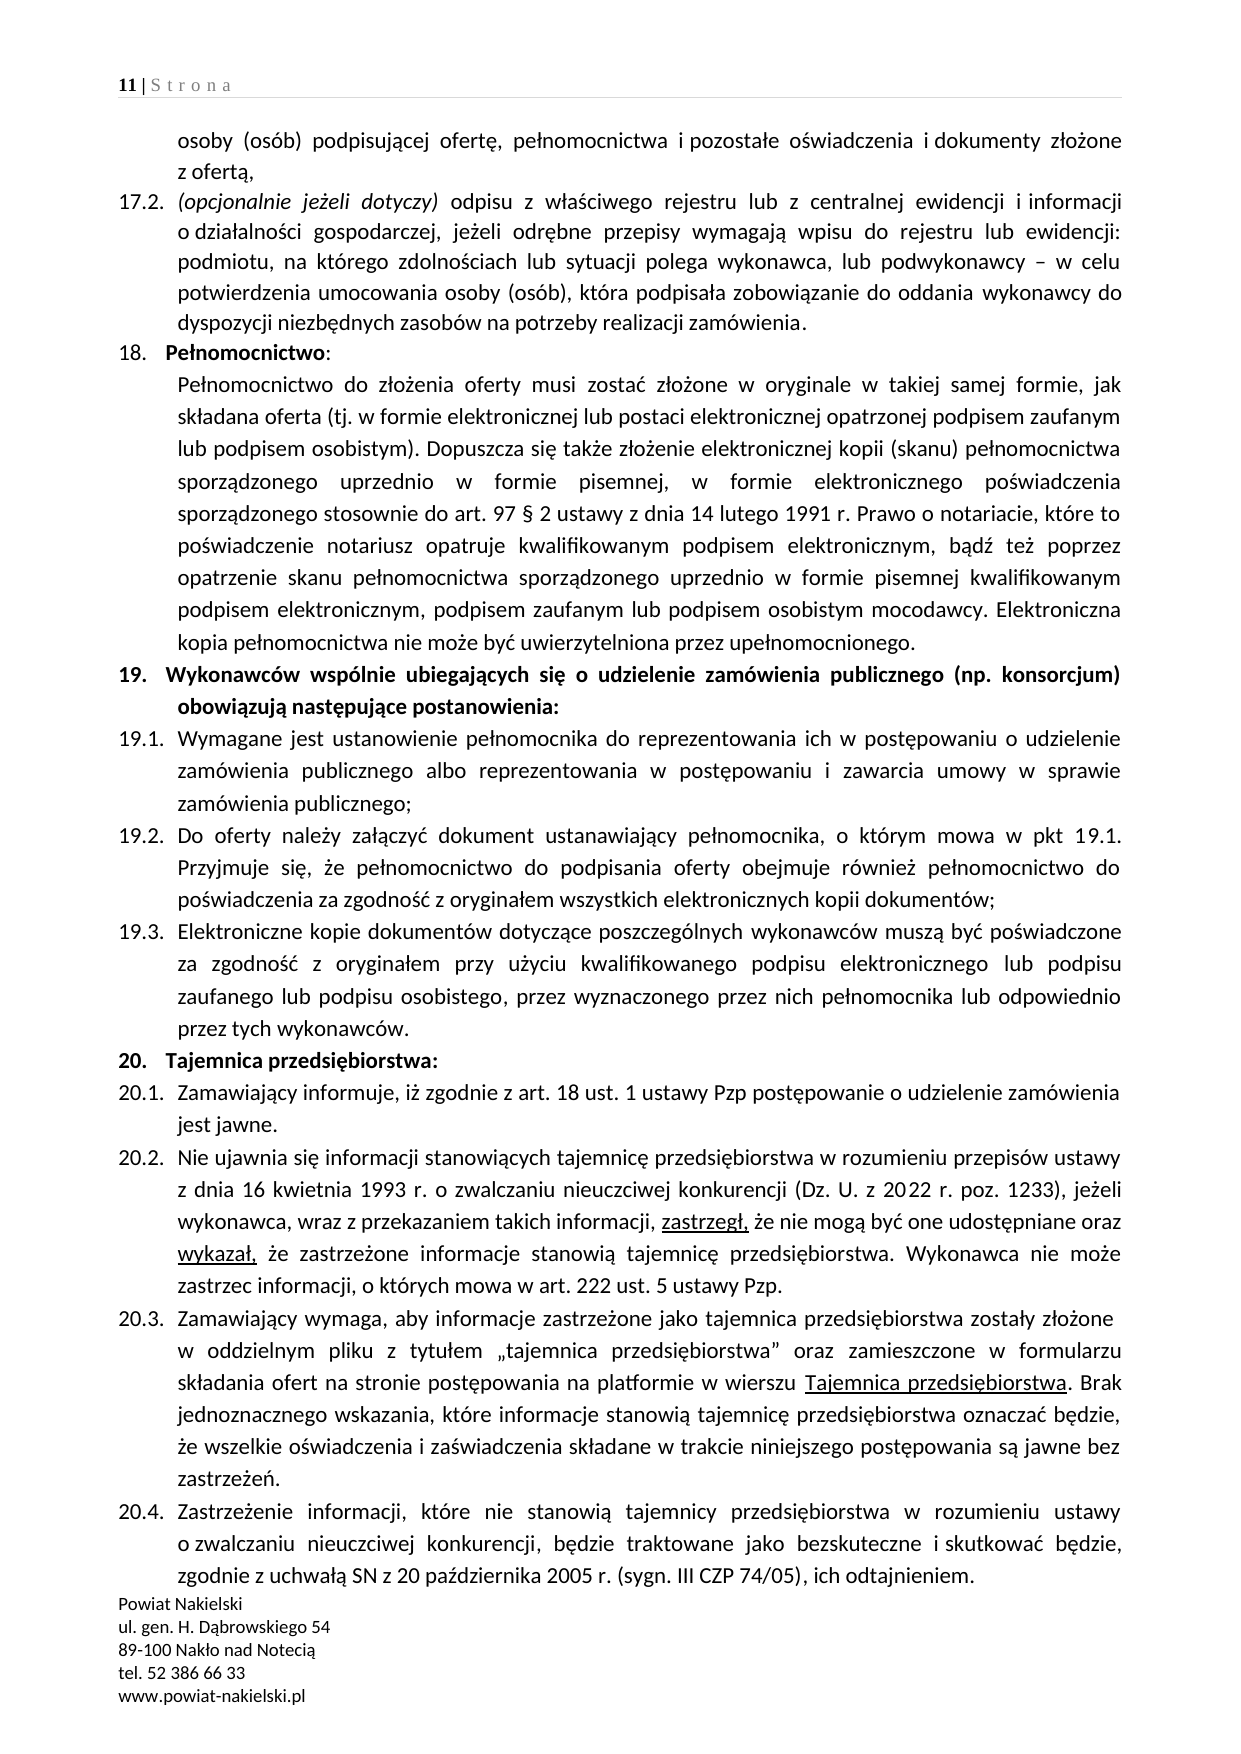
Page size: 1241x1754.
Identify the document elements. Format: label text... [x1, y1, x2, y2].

list Pełnomocnictwo: [118, 338, 1122, 366]
list (opcjonalnie jeżeli dotyczy) odpisu z właściwego rejestru lub z centralnej ewidencji i informacji o działalności gospodarczej, jeżeli odrębne przepisy wymagają wpisu do rejestru lub ewidencji: podmiotu, na którego zdolnościach lub sytuacji polega wykonawca, lub podwykonawcy – w celu potwierdzenia umocowania osoby (osób), która podpisała zobowiązanie do oddania wykonawcy do dyspozycji niezbędnych zasobów na potrzeby realizacji zamówienia. [118, 187, 1122, 336]
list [118, 127, 1122, 185]
text Pełnomocnictwo do złożenia oferty musi zostać złożone w oryginale w takiej samej formie, jak składana oferta (tj. w formie elektronicznej lub postaci elektronicznej opatrzonej podpisem zaufanym lub podpisem osobistym). Dopuszcza się także złożenie elektronicznej kopii (skanu) pełnomocnictwa sporządzonego uprzednio w formie pisemnej, w formie elektronicznego poświadczenia sporządzonego stosownie do art. 97 § 2 ustawy z dnia 14 lutego 1991 r. Prawo o notariacie, które to poświadczenie notariusz opatruje kwalifikowanym podpisem elektronicznym, bądź też poprzez opatrzenie skanu pełnomocnictwa sporządzonego uprzednio w formie pisemnej kwalifikowanym podpisem elektronicznym, podpisem zaufanym lub podpisem osobistym mocodawcy. Elektroniczna kopia pełnomocnictwa nie może być uwierzytelniona przez upełnomocnionego. [177, 370, 1122, 656]
list Zamawiający informuje, iż zgodnie z art. 18 ust. 1 ustawy Pzp postępowanie o udzielenie zamówienia jest jawne. [118, 1078, 1122, 1138]
list Wykonawców wspólnie ubiegających się o udzielenie zamówienia publicznego (np. konsorcjum) obowiązują następujące postanowienia: [118, 660, 1122, 720]
list Do oferty należy załączyć dokument ustanawiający pełnomocnika, o którym mowa w pkt 19.1. Przyjmuje się, że pełnomocnictwo do podpisania oferty obejmuje również pełnomocnictwo do poświadczenia za zgodność z oryginałem wszystkich elektronicznych kopii dokumentów; [118, 821, 1122, 913]
list Zastrzeżenie informacji, które nie stanowią tajemnicy przedsiębiorstwa w rozumieniu ustawy o zwalczaniu nieuczciwej konkurencji, będzie traktowane jako bezskuteczne i skutkować będzie, zgodnie z uchwałą SN z 20 października 2005 r. (sygn. III CZP 74/05), ich odtajnieniem. [118, 1497, 1122, 1589]
list Tajemnica przedsiębiorstwa: [118, 1046, 1122, 1074]
list Nie ujawnia się informacji stanowiących tajemnicę przedsiębiorstwa w rozumieniu przepisów ustawy z dnia 16 kwietnia 1993 r. o zwalczaniu nieuczciwej konkurencji (Dz. U. z 2022 r. poz. 1233), jeżeli wykonawca, wraz z przekazaniem takich informacji, zastrzegł, że nie mogą być one udostępniane oraz wykazał, że zastrzeżone informacje stanowią tajemnicę przedsiębiorstwa. Wykonawca nie może zastrzec informacji, o których mowa w art. 222 ust. 5 ustawy Pzp. [118, 1143, 1122, 1299]
list Elektroniczne kopie dokumentów dotyczące poszczególnych wykonawców muszą być poświadczone za zgodność z oryginałem przy użyciu kwalifikowanego podpisu elektronicznego lub podpisu zaufanego lub podpisu osobistego, przez wyznaczonego przez nich pełnomocnika lub odpowiednio przez tych wykonawców. [118, 917, 1122, 1042]
list Zamawiający wymaga, aby informacje zastrzeżone jako tajemnica przedsiębiorstwa zostały złożone w oddzielnym pliku z tytułem „tajemnica przedsiębiorstwa” oraz zamieszczone w formularzu składania ofert na stronie postępowania na platformie w wierszu Tajemnica przedsiębiorstwa. Brak jednoznacznego wskazania, które informacje stanowią tajemnicę przedsiębiorstwa oznaczać będzie, że wszelkie oświadczenia i zaświadczenia składane w trakcie niniejszego postępowania są jawne bez zastrzeżeń. [118, 1304, 1122, 1493]
list Wymagane jest ustanowienie pełnomocnika do reprezentowania ich w postępowaniu o udzielenie zamówienia publicznego albo reprezentowania w postępowaniu i zawarcia umowy w sprawie zamówienia publicznego; [118, 724, 1122, 817]
